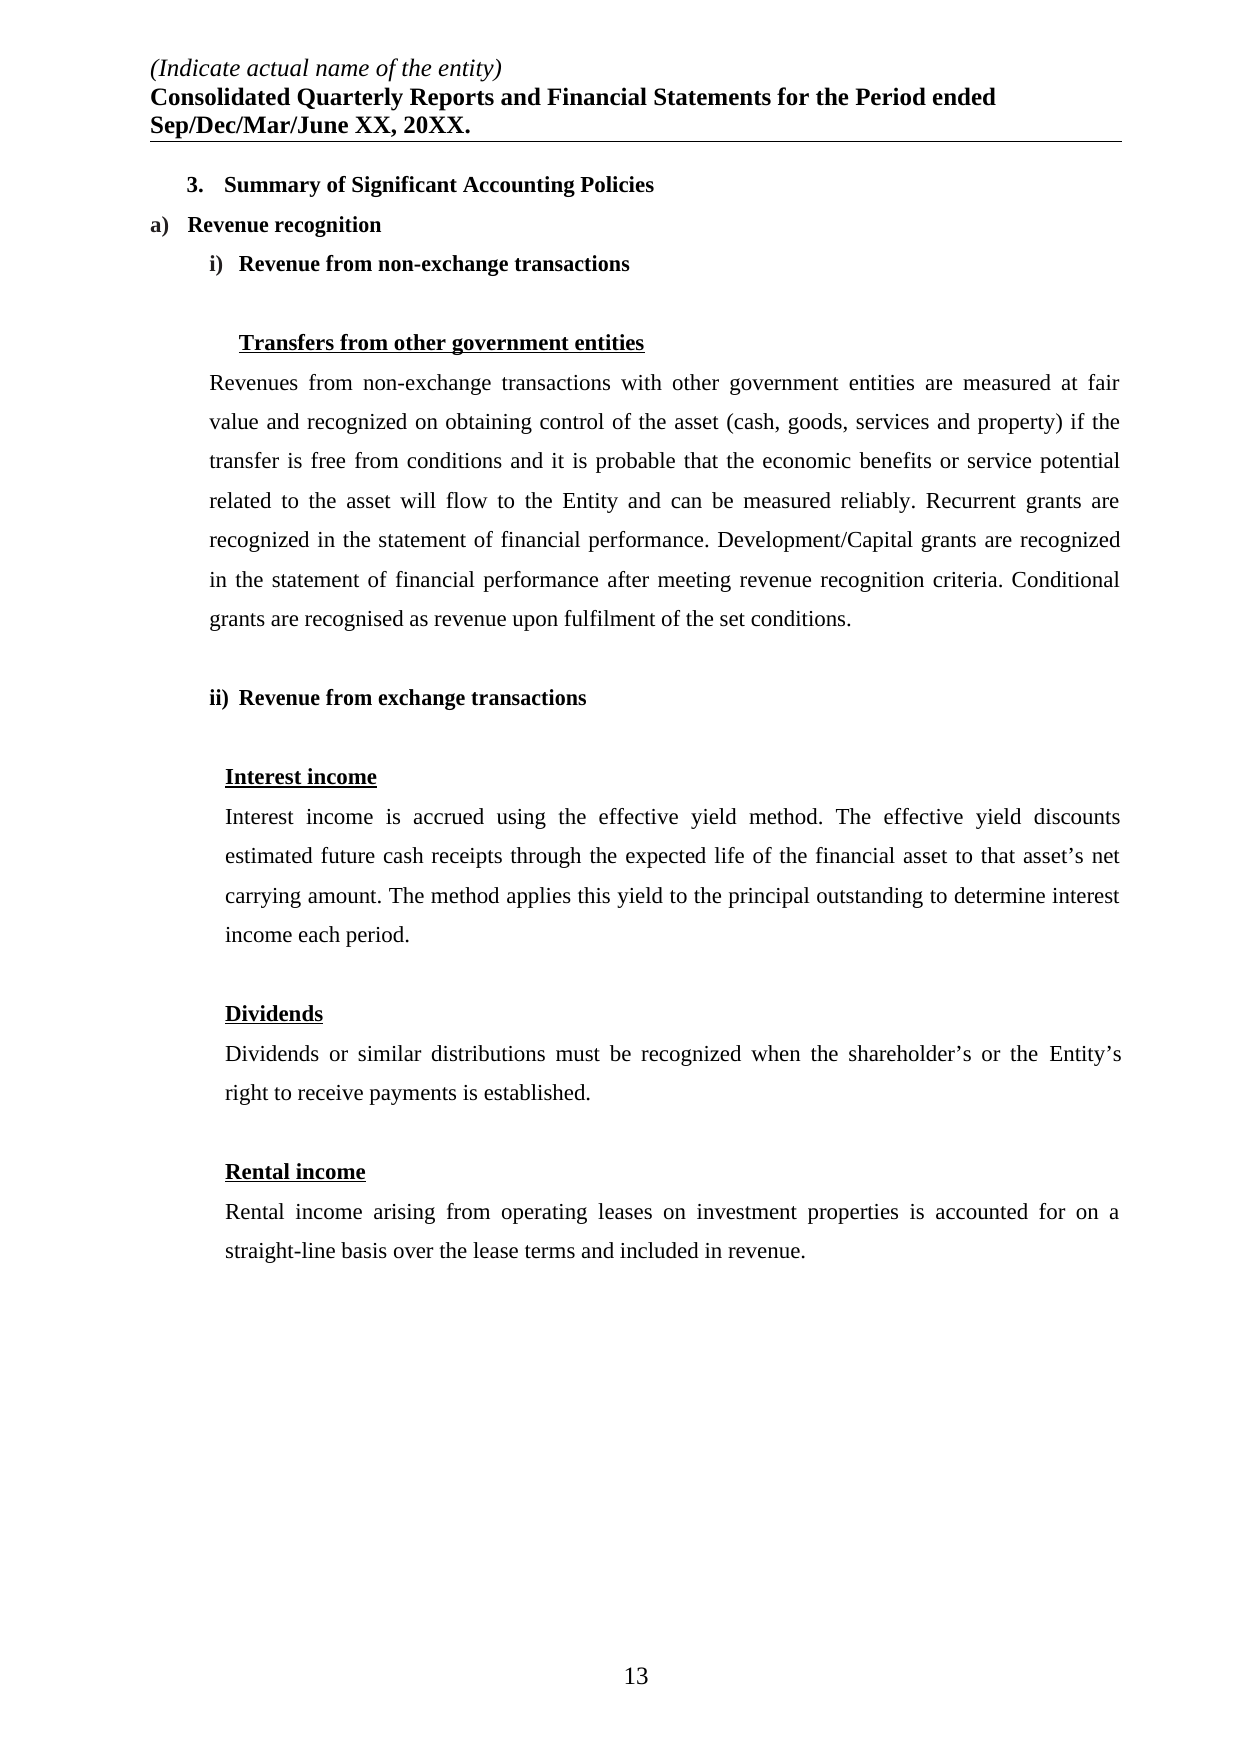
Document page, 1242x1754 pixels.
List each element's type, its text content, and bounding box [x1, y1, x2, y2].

list Revenue from non-exchange transactions [209, 250, 1124, 277]
list Revenue recognition [150, 211, 1124, 237]
text Dividends [150, 1000, 1122, 1027]
list Summary of Significant Accounting Policies [186, 171, 1124, 198]
text ii) Revenue from exchange transactions [150, 684, 1124, 711]
text Dividends or similar distributions must be recognized when the shareholder’s or the Entity’s right to receive payments is established. [225, 1040, 1122, 1106]
text Interest income [150, 763, 1122, 790]
text Rental income arising from operating leases on investment properties is accounted for on a straight-line basis over the lease terms and included in revenue. [225, 1198, 1122, 1263]
text Interest income is accrued using the effective yield method. The effective yield discounts estimated future cash receipts through the expected life of the financial asset to that asset’s net carrying amount. The method applies this yield to the principal outstanding to determine interest income each period. [225, 803, 1122, 948]
text Rental income [150, 1158, 1122, 1184]
text Transfers from other government entities [239, 329, 1122, 356]
text Revenues from non-exchange transactions with other government entities are measured at fair value and recognized on obtaining control of the asset (cash, goods, services and property) if the transfer is free from conditions and it is probable that the economic benefits or service potential related to the asset will flow to the Entity and can be measured reliably. Recurrent grants are recognized in the statement of financial performance. Development/Capital grants are recognized in the statement of financial performance after meeting revenue recognition criteria. Conditional grants are recognised as revenue upon fulfilment of the set conditions. [209, 369, 1122, 632]
